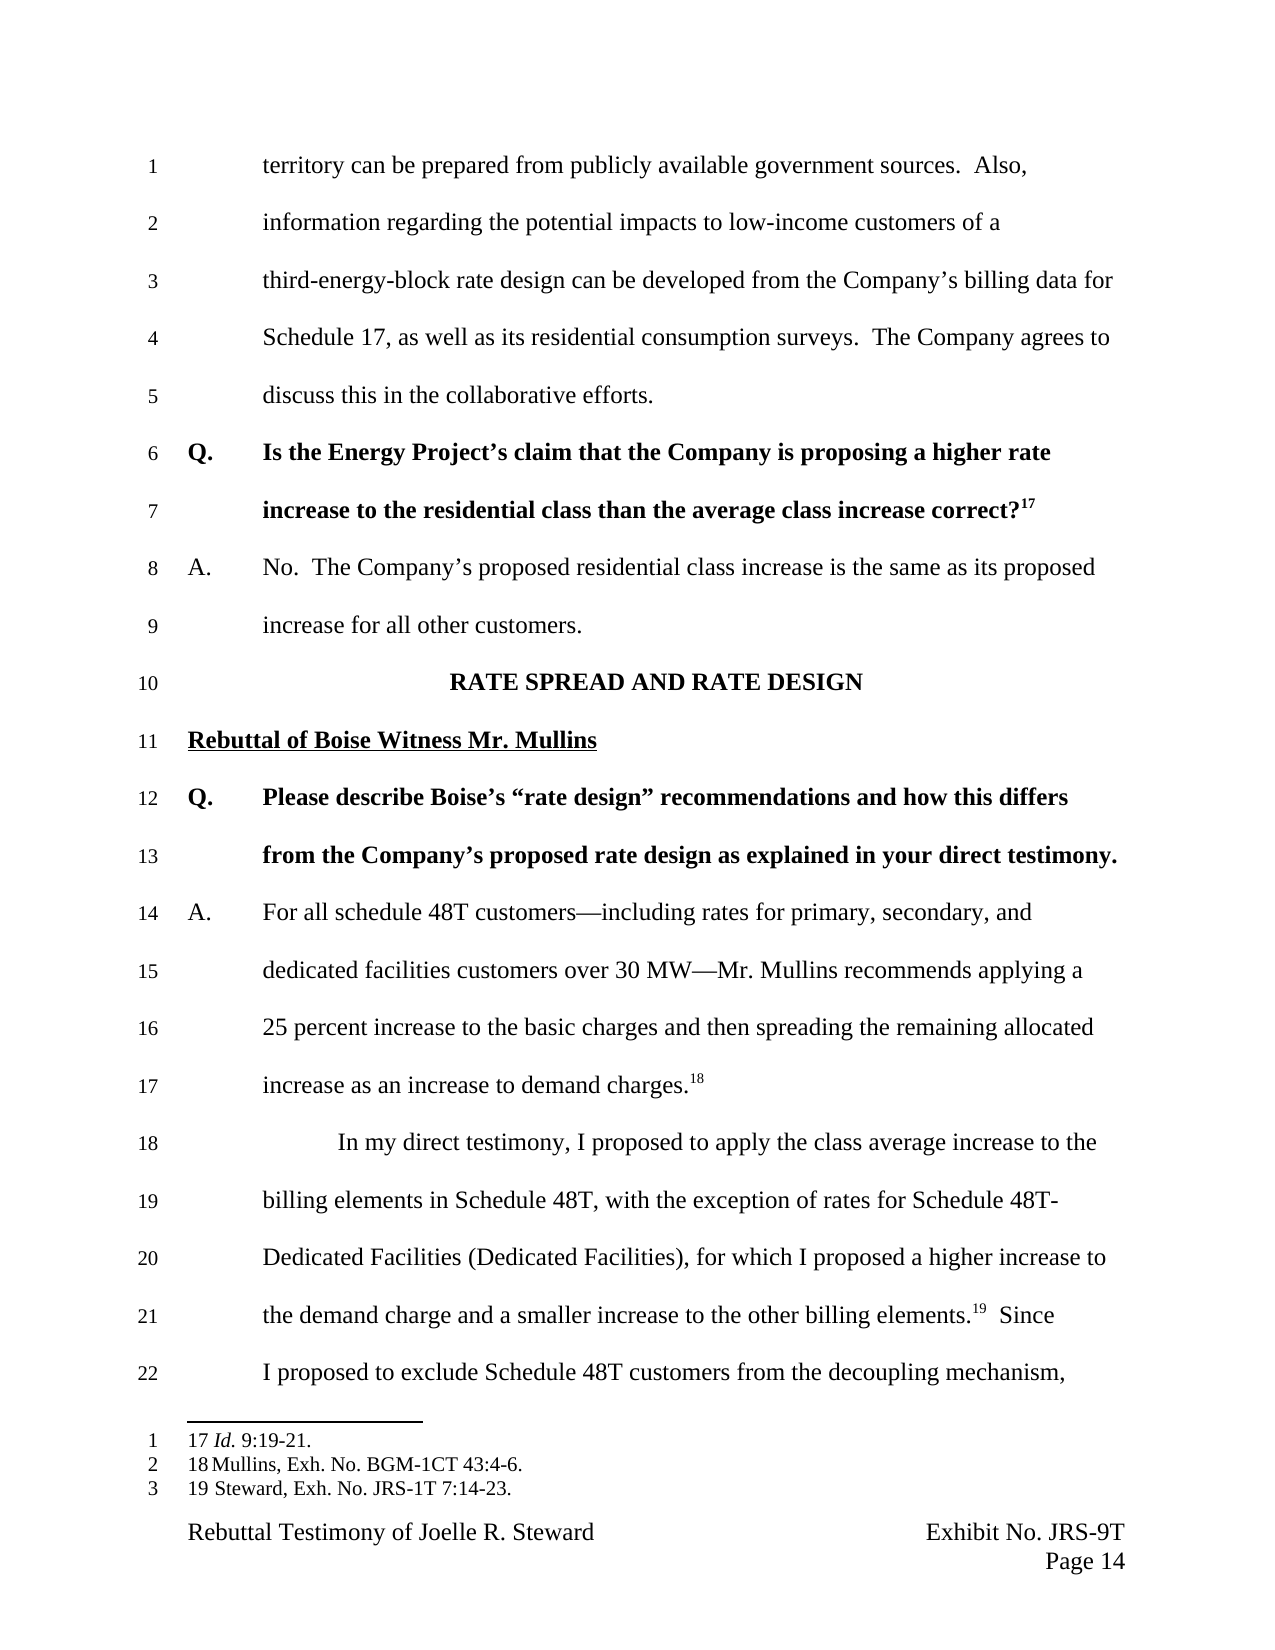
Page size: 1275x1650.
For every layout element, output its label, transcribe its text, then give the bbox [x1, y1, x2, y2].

subtitle RATE SPREAD and RATE DESIGN [187, 667, 1125, 696]
text A. For all schedule 48T customers—including rates for primary, secondary, and dedicated facilities customers over 30 MW—Mr. Mullins recommends applying a 25 percent increase to the basic charges and then spreading the remaining allocated increase as an increase to demand charges. [187, 897, 1125, 1099]
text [187, 150, 1125, 409]
text Q. Please describe Boise’s “rate design” recommendations and how this differs from the Company’s proposed rate design as explained in your direct testimony. [187, 782, 1125, 869]
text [262, 1127, 1125, 1386]
text Q. Is the Energy Project’s claim that the Company is proposing a higher rate increase to the residential class than the average class increase correct? [187, 437, 1125, 524]
text A. No. The Company’s proposed residential class increase is the same as its proposed increase for all other customers. [187, 552, 1125, 639]
text Rebuttal of Boise Witness Mr. Mullins [187, 725, 1125, 754]
